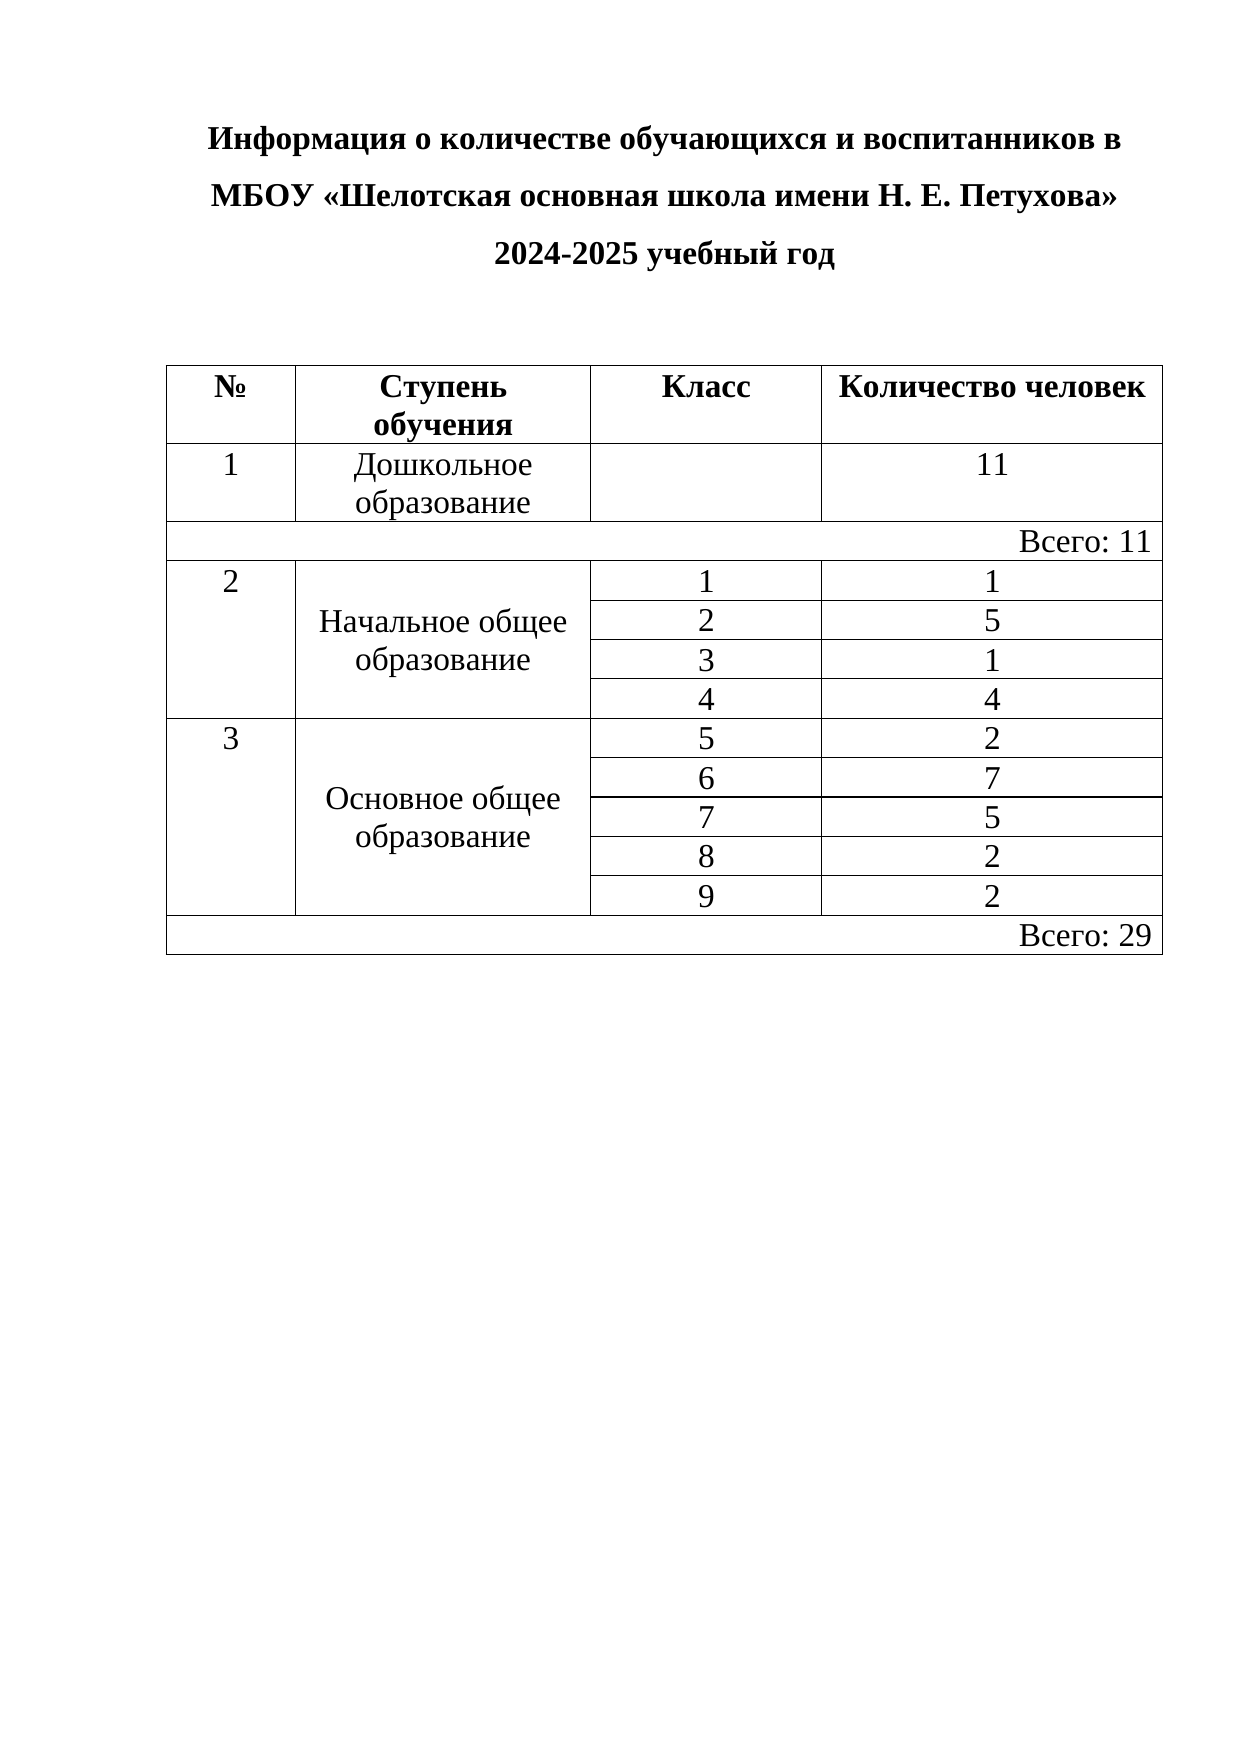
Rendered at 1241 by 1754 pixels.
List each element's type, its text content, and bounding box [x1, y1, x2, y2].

table_cell 1 [822, 561, 1162, 599]
table_cell 6 [591, 758, 821, 796]
table_cell 2 [591, 601, 821, 639]
table_cell 5 [822, 798, 1162, 836]
table_cell 5 [822, 601, 1162, 639]
table_cell 4 [822, 679, 1162, 718]
table_cell 3 [167, 719, 295, 914]
table_cell 2 [822, 837, 1162, 875]
table_header Количество человек [822, 366, 1162, 443]
table_cell 9 [591, 876, 821, 914]
table_cell 2 [822, 719, 1162, 757]
table_cell 7 [591, 798, 821, 836]
table_cell Основное общее образование [296, 719, 590, 914]
table_cell 2 [822, 876, 1162, 914]
text Информация о количестве обучающихся и воспитанников в МБОУ «Шелотская основная школа имени Н. Е. Петухова» 2024-2025 учебный год [177, 118, 1152, 271]
table_cell 3 [591, 640, 821, 678]
table_cell 4 [591, 679, 821, 718]
table_cell Дошкольное образование [296, 444, 590, 521]
table_cell Всего: 29 [167, 916, 1162, 954]
table_cell Начальное общее образование [296, 561, 590, 718]
table_cell 2 [167, 561, 295, 718]
table_header № [167, 366, 295, 443]
table_cell 1 [822, 640, 1162, 678]
table_header Класс [591, 366, 821, 443]
table_cell [591, 444, 821, 521]
table_cell 8 [591, 837, 821, 875]
table_cell 7 [822, 758, 1162, 796]
table_header Ступень обучения [296, 366, 590, 443]
table_cell 11 [822, 444, 1162, 521]
table_cell 1 [167, 444, 295, 521]
table_cell 1 [591, 561, 821, 599]
table_cell Всего: 11 [167, 522, 1162, 560]
table_cell 5 [591, 719, 821, 757]
